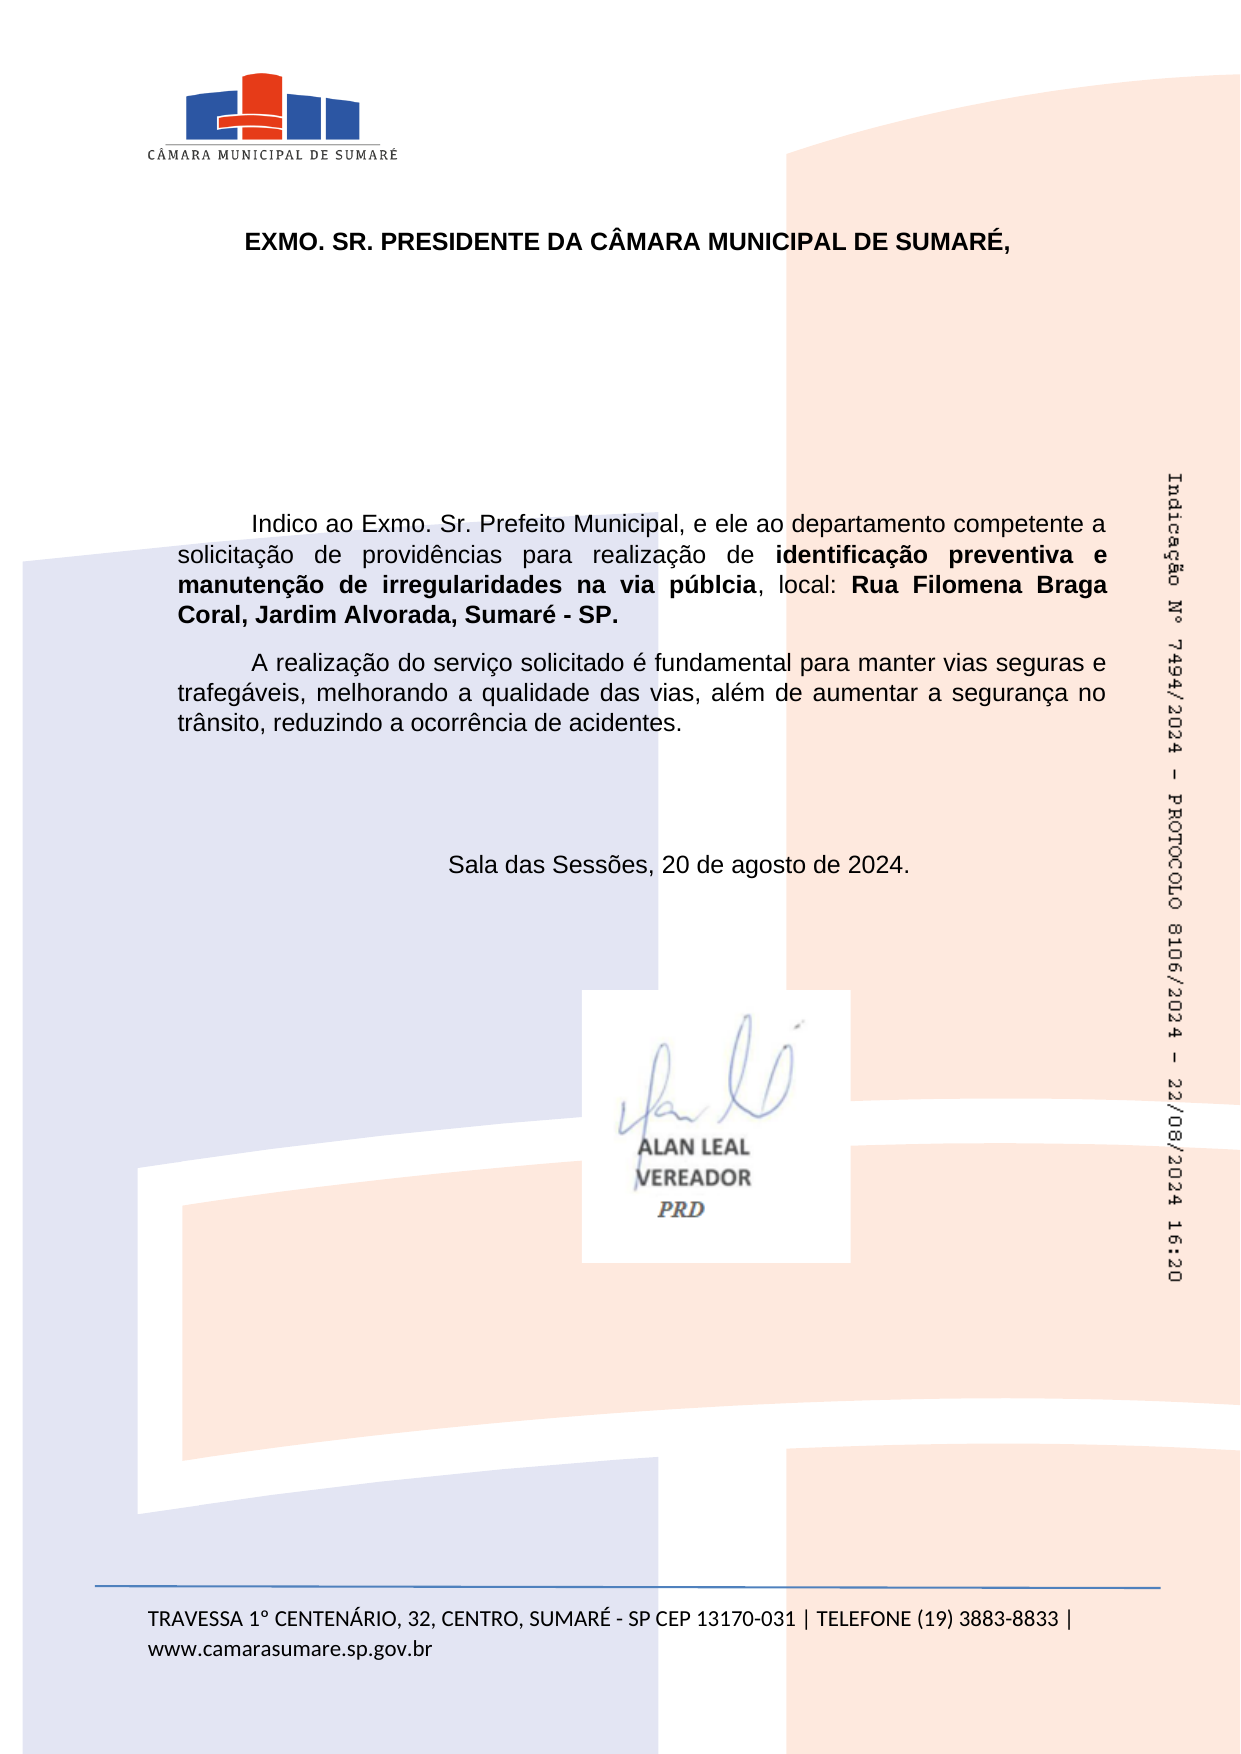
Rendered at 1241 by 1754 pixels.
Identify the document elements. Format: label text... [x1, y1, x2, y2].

text Indico ao Exmo. Sr. Prefeito Municipal, e ele ao departamento competente a solicitação de providências para realização de identificação preventiva e manutenção de irregularidades na via públcia, local: Rua Filomena Braga Coral, Jardim Alvorada, Sumaré - SP. [177, 509, 1107, 629]
picture [581, 990, 851, 1263]
text EXMO. SR. PRESIDENTE DA CÂMARA MUNICIPAL DE SUMARÉ, [148, 227, 1107, 255]
picture [147, 73, 398, 162]
text Sala das Sessões, 20 de agosto de 2024. [177, 849, 1107, 878]
text A realização do serviço solicitado é fundamental para manter vias seguras e trafegáveis, melhorando a qualidade das vias, além de aumentar a segurança no trânsito, reduzindo a ocorrência de acidentes. [177, 647, 1107, 737]
picture [1142, 468, 1205, 1286]
